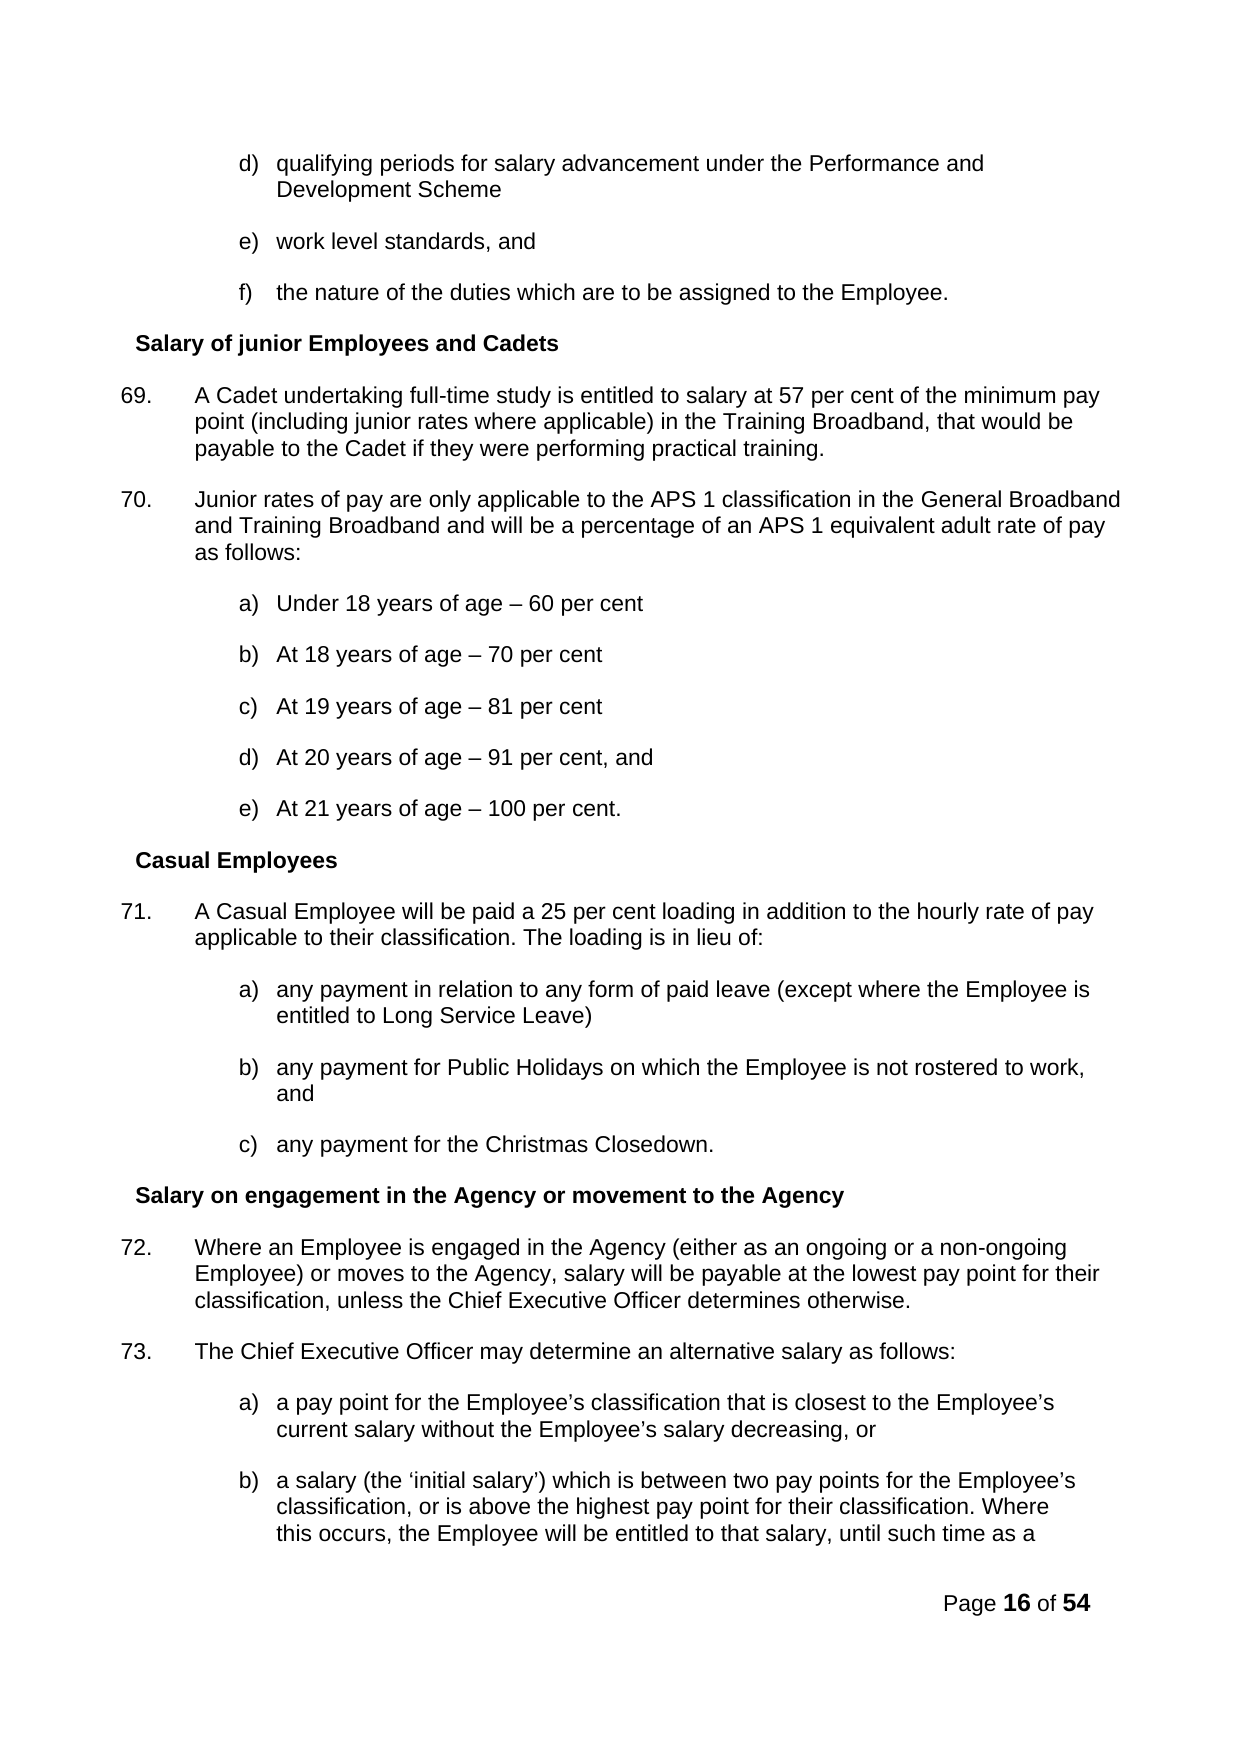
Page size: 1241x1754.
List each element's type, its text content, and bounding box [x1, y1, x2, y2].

list work level standards, and [239, 228, 1090, 254]
list Junior rates of pay are only applicable to the APS 1 classification in the General Broadband and Training Broadband and will be a percentage of an APS 1 equivalent adult rate of pay as follows: [120, 486, 1127, 565]
list any payment for Public Holidays on which the Employee is not rostered to work, and [239, 1053, 1090, 1106]
list any payment in relation to any form of paid leave (except where the Employee is entitled to Long Service Leave) [239, 976, 1090, 1028]
list A Casual Employee will be paid a 25 per cent loading in addition to the hourly rate of pay applicable to their classification. The loading is in lieu of: [120, 898, 1127, 951]
subtitle Casual Employees [135, 847, 1090, 873]
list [239, 1467, 1090, 1546]
subtitle Salary of junior Employees and Cadets [135, 330, 1090, 357]
subtitle Salary on engagement in the Agency or movement to the Agency [135, 1182, 1090, 1209]
list At 19 years of age – 81 per cent [239, 693, 1090, 719]
list the nature of the duties which are to be assigned to the Employee. [239, 279, 1090, 305]
list Where an Employee is engaged in the Agency (either as an ongoing or a non-ongoing Employee) or moves to the Agency, salary will be payable at the lowest pay point for their classification, unless the Chief Executive Officer determines otherwise. [120, 1234, 1127, 1313]
list At 18 years of age – 70 per cent [239, 641, 1090, 668]
list A Cadet undertaking full-time study is entitled to salary at 57 per cent of the minimum pay point (including junior rates where applicable) in the Training Broadband, that would be payable to the Cadet if they were performing practical training. [120, 382, 1127, 461]
list a pay point for the Employee’s classification that is closest to the Employee’s current salary without the Employee’s salary decreasing, or [239, 1389, 1090, 1442]
list Under 18 years of age – 60 per cent [239, 590, 1090, 616]
list qualifying periods for salary advancement under the Performance and Development Scheme [239, 150, 1090, 203]
list At 21 years of age – 100 per cent. [239, 795, 1090, 822]
list At 20 years of age – 91 per cent, and [239, 744, 1090, 770]
list The Chief Executive Officer may determine an alternative salary as follows: [120, 1338, 1127, 1364]
list any payment for the Christmas Closedown. [239, 1131, 1090, 1157]
